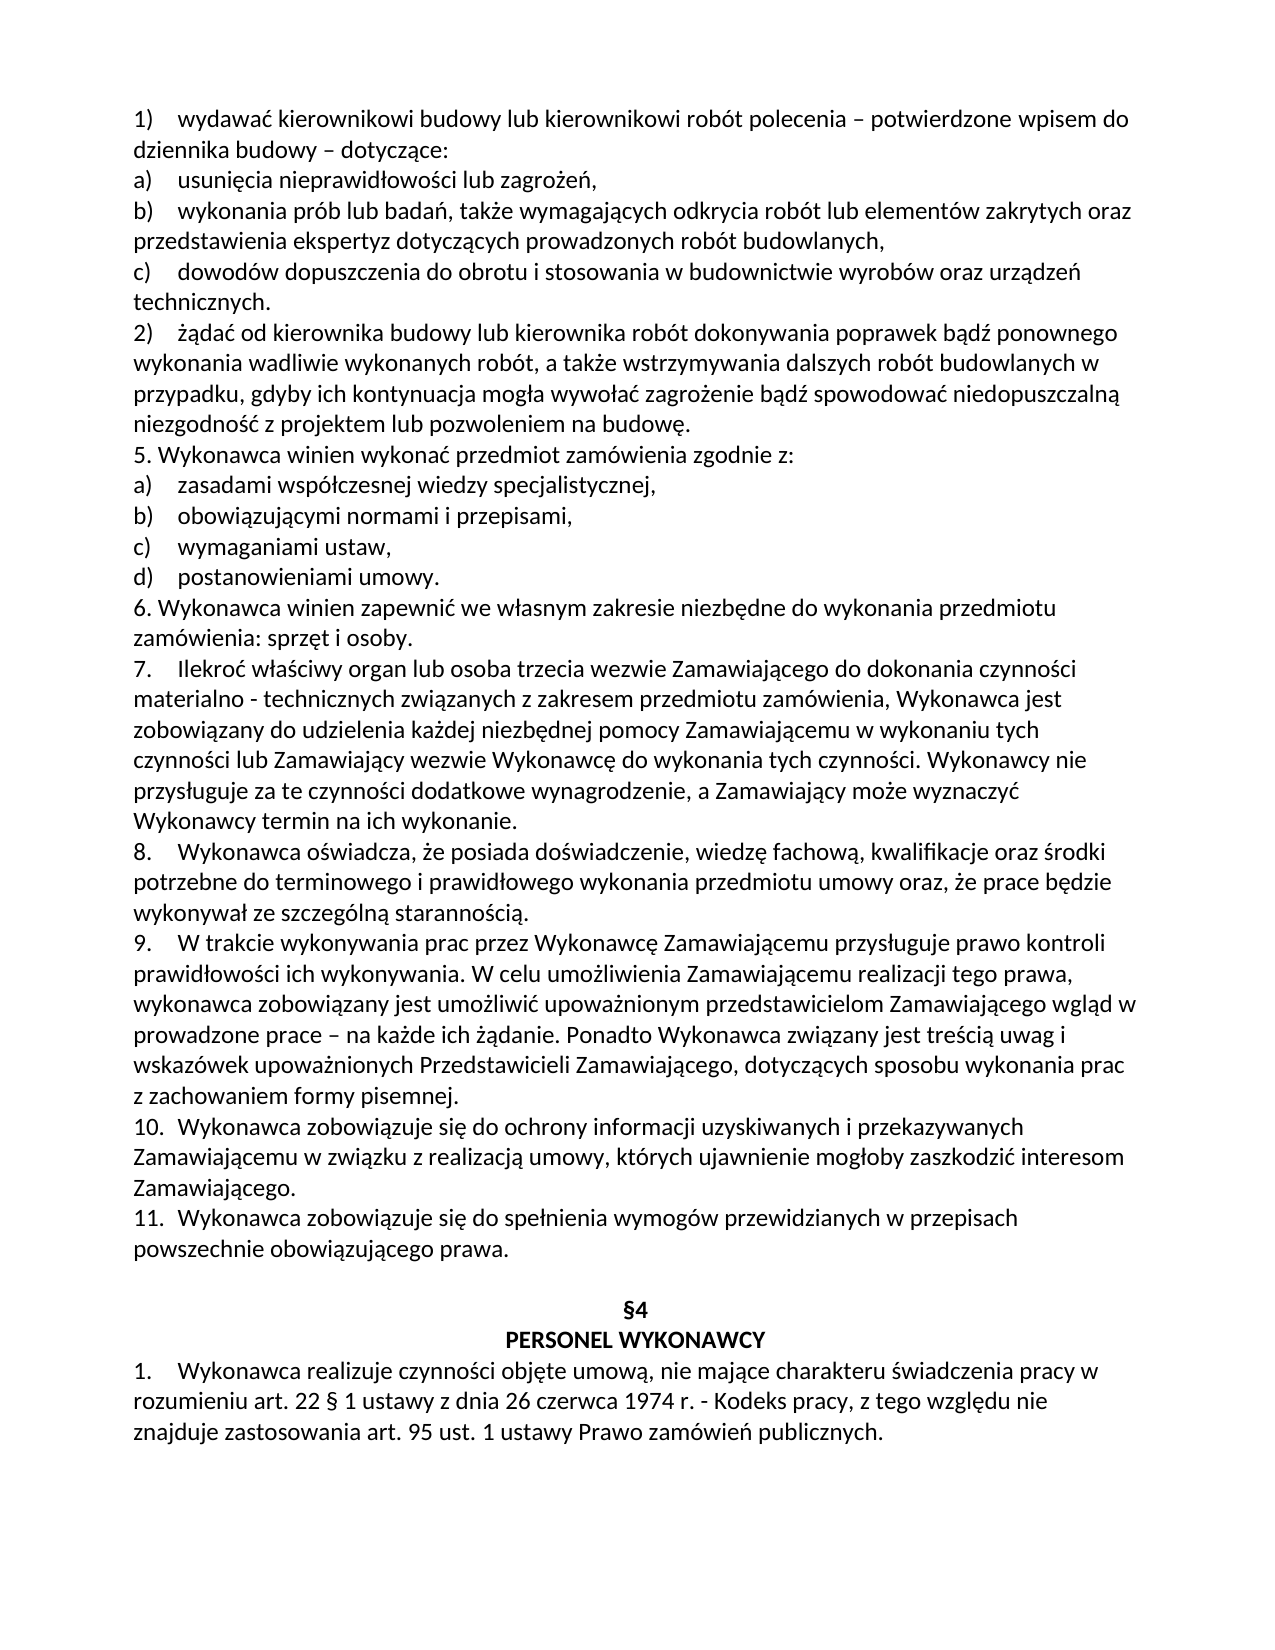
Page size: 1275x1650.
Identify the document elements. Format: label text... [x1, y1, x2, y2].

text a) usunięcia nieprawidłowości lub zagrożeń, [133, 164, 1137, 195]
text 10. Wykonawca zobowiązuje się do ochrony informacji uzyskiwanych i przekazywanych Zamawiającemu w związku z realizacją umowy, których ujawnienie mogłoby zaszkodzić interesom Zamawiającego. [133, 1111, 1137, 1202]
text 5. Wykonawca winien wykonać przedmiot zamówienia zgodnie z: [133, 439, 1137, 470]
text PERSONEL WYKONAWCY [133, 1324, 1137, 1355]
text 7. Ilekroć właściwy organ lub osoba trzecia wezwie Zamawiającego do dokonania czynności materialno - technicznych związanych z zakresem przedmiotu zamówienia, Wykonawca jest zobowiązany do udzielenia każdej niezbędnej pomocy Zamawiającemu w wykonaniu tych czynności lub Zamawiający wezwie Wykonawcę do wykonania tych czynności. Wykonawcy nie przysługuje za te czynności dodatkowe wynagrodzenie, a Zamawiający może wyznaczyć Wykonawcy termin na ich wykonanie. [133, 653, 1137, 836]
text 2) żądać od kierownika budowy lub kierownika robót dokonywania poprawek bądź ponownego wykonania wadliwie wykonanych robót, a także wstrzymywania dalszych robót budowlanych w przypadku, gdyby ich kontynuacja mogła wywołać zagrożenie bądź spowodować niedopuszczalną niezgodność z projektem lub pozwoleniem na budowę. [133, 317, 1137, 439]
text 6. Wykonawca winien zapewnić we własnym zakresie niezbędne do wykonania przedmiotu zamówienia: sprzęt i osoby. [133, 592, 1137, 653]
text 8. Wykonawca oświadcza, że posiada doświadczenie, wiedzę fachową, kwalifikacje oraz środki potrzebne do terminowego i prawidłowego wykonania przedmiotu umowy oraz, że prace będzie wykonywał ze szczególną starannością. [133, 836, 1137, 927]
text d) postanowieniami umowy. [133, 561, 1137, 592]
text a) zasadami współczesnej wiedzy specjalistycznej, [133, 470, 1137, 500]
text 1) wydawać kierownikowi budowy lub kierownikowi robót polecenia – potwierdzone wpisem do dziennika budowy – dotyczące: [133, 103, 1137, 164]
text b) wykonania prób lub badań, także wymagających odkrycia robót lub elementów zakrytych oraz przedstawienia ekspertyz dotyczących prowadzonych robót budowlanych, [133, 195, 1137, 256]
text §4 [133, 1294, 1137, 1324]
text c) dowodów dopuszczenia do obrotu i stosowania w budownictwie wyrobów oraz urządzeń technicznych. [133, 256, 1137, 317]
text 9. W trakcie wykonywania prac przez Wykonawcę Zamawiającemu przysługuje prawo kontroli prawidłowości ich wykonywania. W celu umożliwienia Zamawiającemu realizacji tego prawa, wykonawca zobowiązany jest umożliwić upoważnionym przedstawicielom Zamawiającego wgląd w prowadzone prace – na każde ich żądanie. Ponadto Wykonawca związany jest treścią uwag i wskazówek upoważnionych Przedstawicieli Zamawiającego, dotyczących sposobu wykonania prac z zachowaniem formy pisemnej. [133, 927, 1137, 1111]
text 11. Wykonawca zobowiązuje się do spełnienia wymogów przewidzianych w przepisach powszechnie obowiązującego prawa. [133, 1202, 1137, 1263]
text b) obowiązującymi normami i przepisami, [133, 500, 1137, 531]
text c) wymaganiami ustaw, [133, 531, 1137, 561]
text 1. Wykonawca realizuje czynności objęte umową, nie mające charakteru świadczenia pracy w rozumieniu art. 22 § 1 ustawy z dnia 26 czerwca 1974 r. - Kodeks pracy, z tego względu nie znajduje zastosowania art. 95 ust. 1 ustawy Prawo zamówień publicznych. [133, 1355, 1137, 1446]
